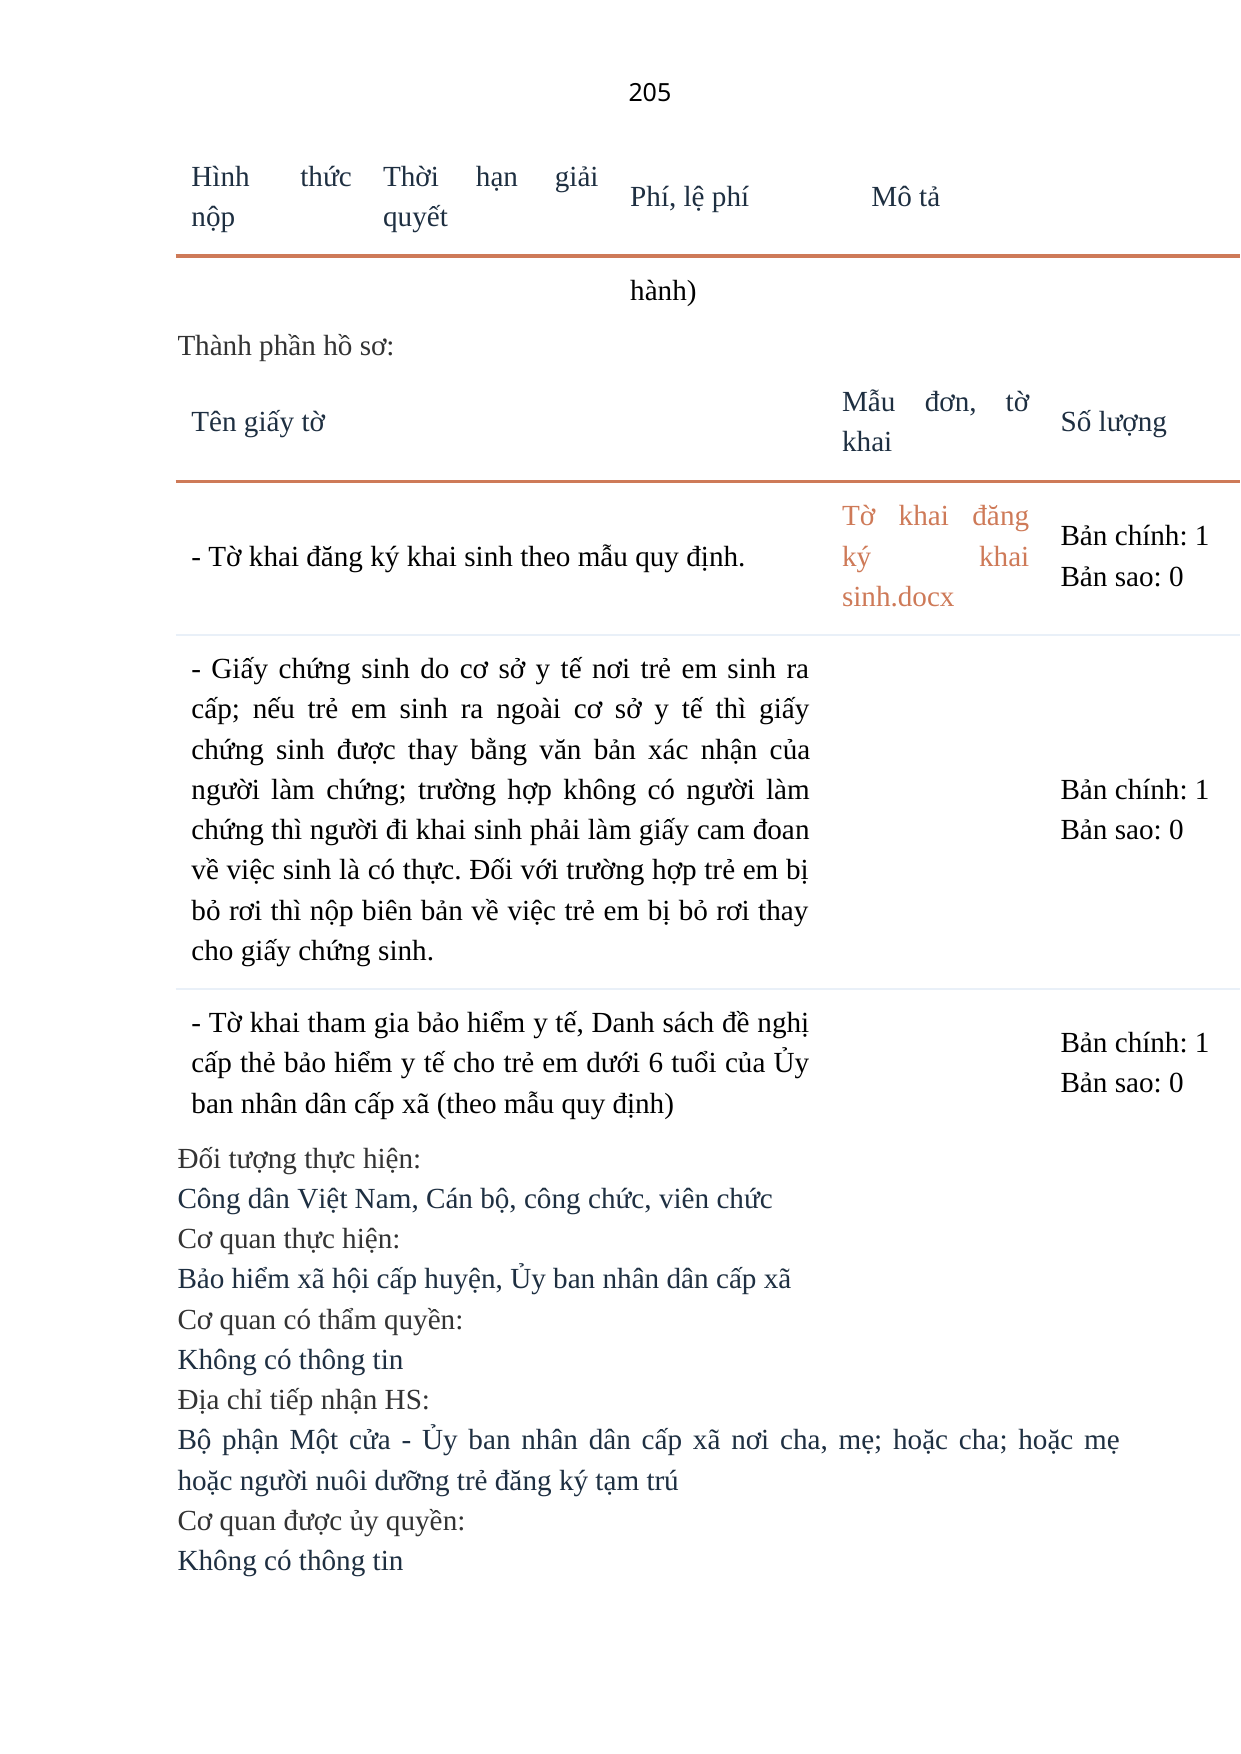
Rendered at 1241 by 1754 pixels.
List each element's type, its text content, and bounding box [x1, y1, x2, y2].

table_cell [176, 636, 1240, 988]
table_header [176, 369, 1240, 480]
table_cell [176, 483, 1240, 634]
text Đối tượng thực hiện: [177, 1141, 1122, 1174]
text Bảo hiểm xã hội cấp huyện, Ủy ban nhân dân cấp xã [177, 1262, 1122, 1295]
text Cơ quan được ủy quyền: [177, 1503, 1122, 1536]
text Bộ phận Một cửa - Ủy ban nhân dân cấp xã nơi cha, mẹ; hoặc cha; hoặc mẹ hoặc người nuôi dưỡng trẻ đăng ký tạm trú [177, 1422, 1122, 1496]
text Không có thông tin [177, 1543, 1122, 1577]
text Địa chỉ tiếp nhận HS: [177, 1382, 1122, 1416]
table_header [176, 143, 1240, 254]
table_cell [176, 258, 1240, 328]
text Không có thông tin [177, 1342, 1122, 1376]
text Cơ quan thực hiện: [177, 1221, 1122, 1255]
text Cơ quan có thẩm quyền: [177, 1302, 1122, 1335]
text Thành phần hồ sơ: [177, 328, 1122, 362]
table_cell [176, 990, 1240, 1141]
text Công dân Việt Nam, Cán bộ, công chức, viên chức [177, 1181, 1122, 1215]
